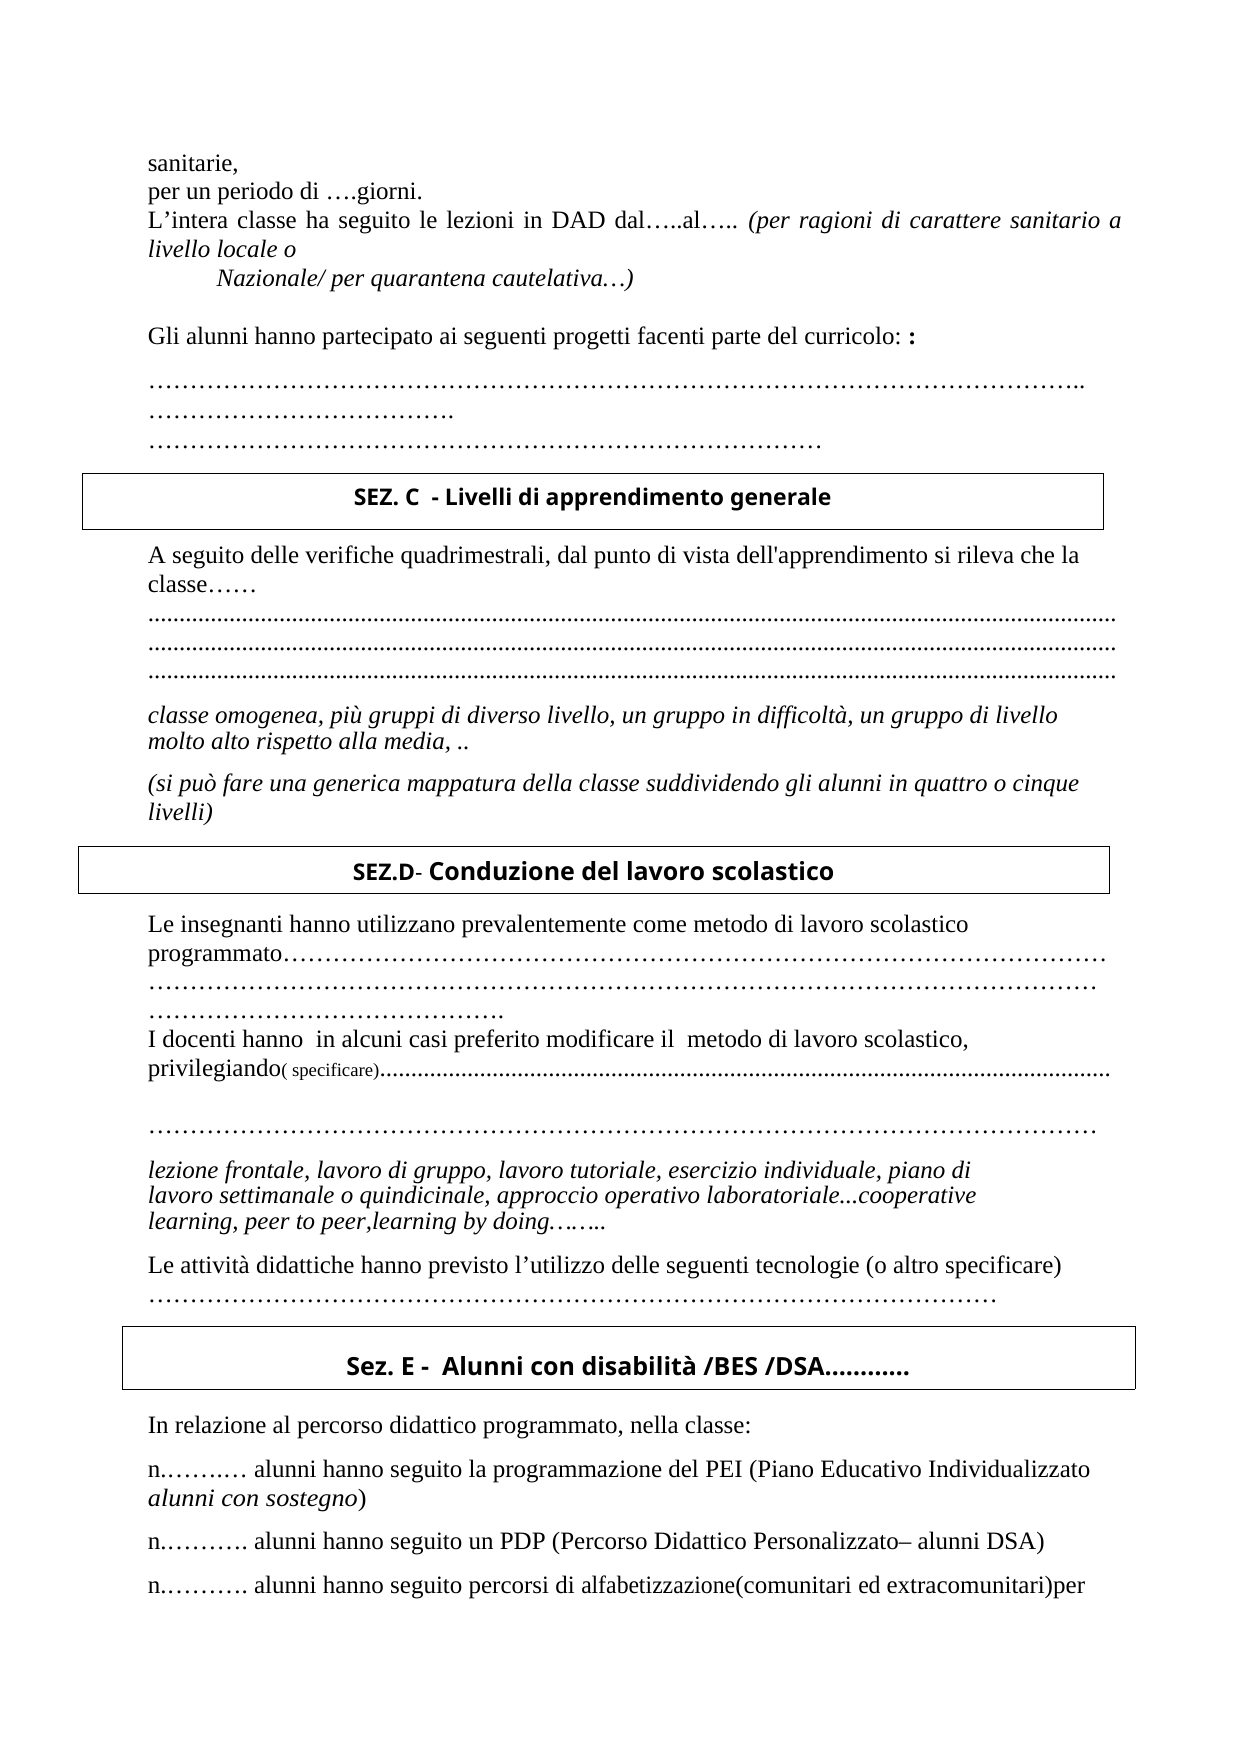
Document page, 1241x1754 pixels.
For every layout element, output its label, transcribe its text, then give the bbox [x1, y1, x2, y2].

text Le attività didattiche hanno previsto l’utilizzo delle seguenti tecnologie (o altro specificare)………………………………………………………………………………………… [148, 1250, 1122, 1307]
text Le insegnanti hanno utilizzano prevalentemente come metodo di lavoro scolastico programmato…………………………………………………………………………………………………………………………………………………………………………………………………………………………………. [148, 909, 1122, 1024]
text A seguito delle verifiche quadrimestrali, dal punto di vista dell'apprendimento si rileva che la classe…… [148, 540, 1122, 598]
text n.………. alunni hanno seguito un PDP (Percorso Didattico Personalizzato– alunni DSA) [148, 1526, 1122, 1555]
text classe omogenea, più gruppi di diverso livello, un gruppo in difficoltà, un gruppo di livello molto alto rispetto alla media, .. [148, 703, 1095, 754]
text …………………………………………………………………………………………………..……………………………….……………………………………………………………………… [148, 364, 1122, 455]
text …………………………………………………………………………………………………… [148, 1110, 1122, 1139]
text per un periodo di ….giorni. [148, 176, 1122, 205]
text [148, 148, 1122, 176]
text ................................................................................................................................................................................................................................................................................................................................................................................................................................................................................. [148, 598, 1122, 684]
text n.………. alunni hanno seguito percorsi di alfabetizzazione(comunitari ed extracomunitari)per [148, 1570, 1122, 1599]
text L’intera classe ha seguito le lezioni in DAD dal…..al….. (per ragioni di carattere sanitario a livello locale o [148, 205, 1122, 263]
text n.…….… alunni hanno seguito la programmazione del PEI (Piano Educativo Individualizzato alunni con sostegno) [148, 1454, 1122, 1511]
text (si può fare una generica mappatura della classe suddividendo gli alunni in quattro o cinque livelli) [148, 768, 1122, 826]
text I docenti hanno in alcuni casi preferito modificare il metodo di lavoro scolastico, privilegiando( specificare)..................................................................................................................... [148, 1024, 1122, 1081]
text lezione frontale, lavoro di gruppo, lavoro tutoriale, esercizio individuale, piano di lavoro settimanale o quindicinale, approccio operativo laboratoriale...cooperative learning, peer to peer,learning by doing…….. [148, 1158, 1012, 1235]
text Nazionale/ per quarantena cautelativa…) [148, 263, 1122, 291]
text Gli alunni hanno partecipato ai seguenti progetti facenti parte del curricolo: : [148, 321, 1122, 349]
text In relazione al percorso didattico programmato, nella classe: [148, 1410, 1122, 1439]
